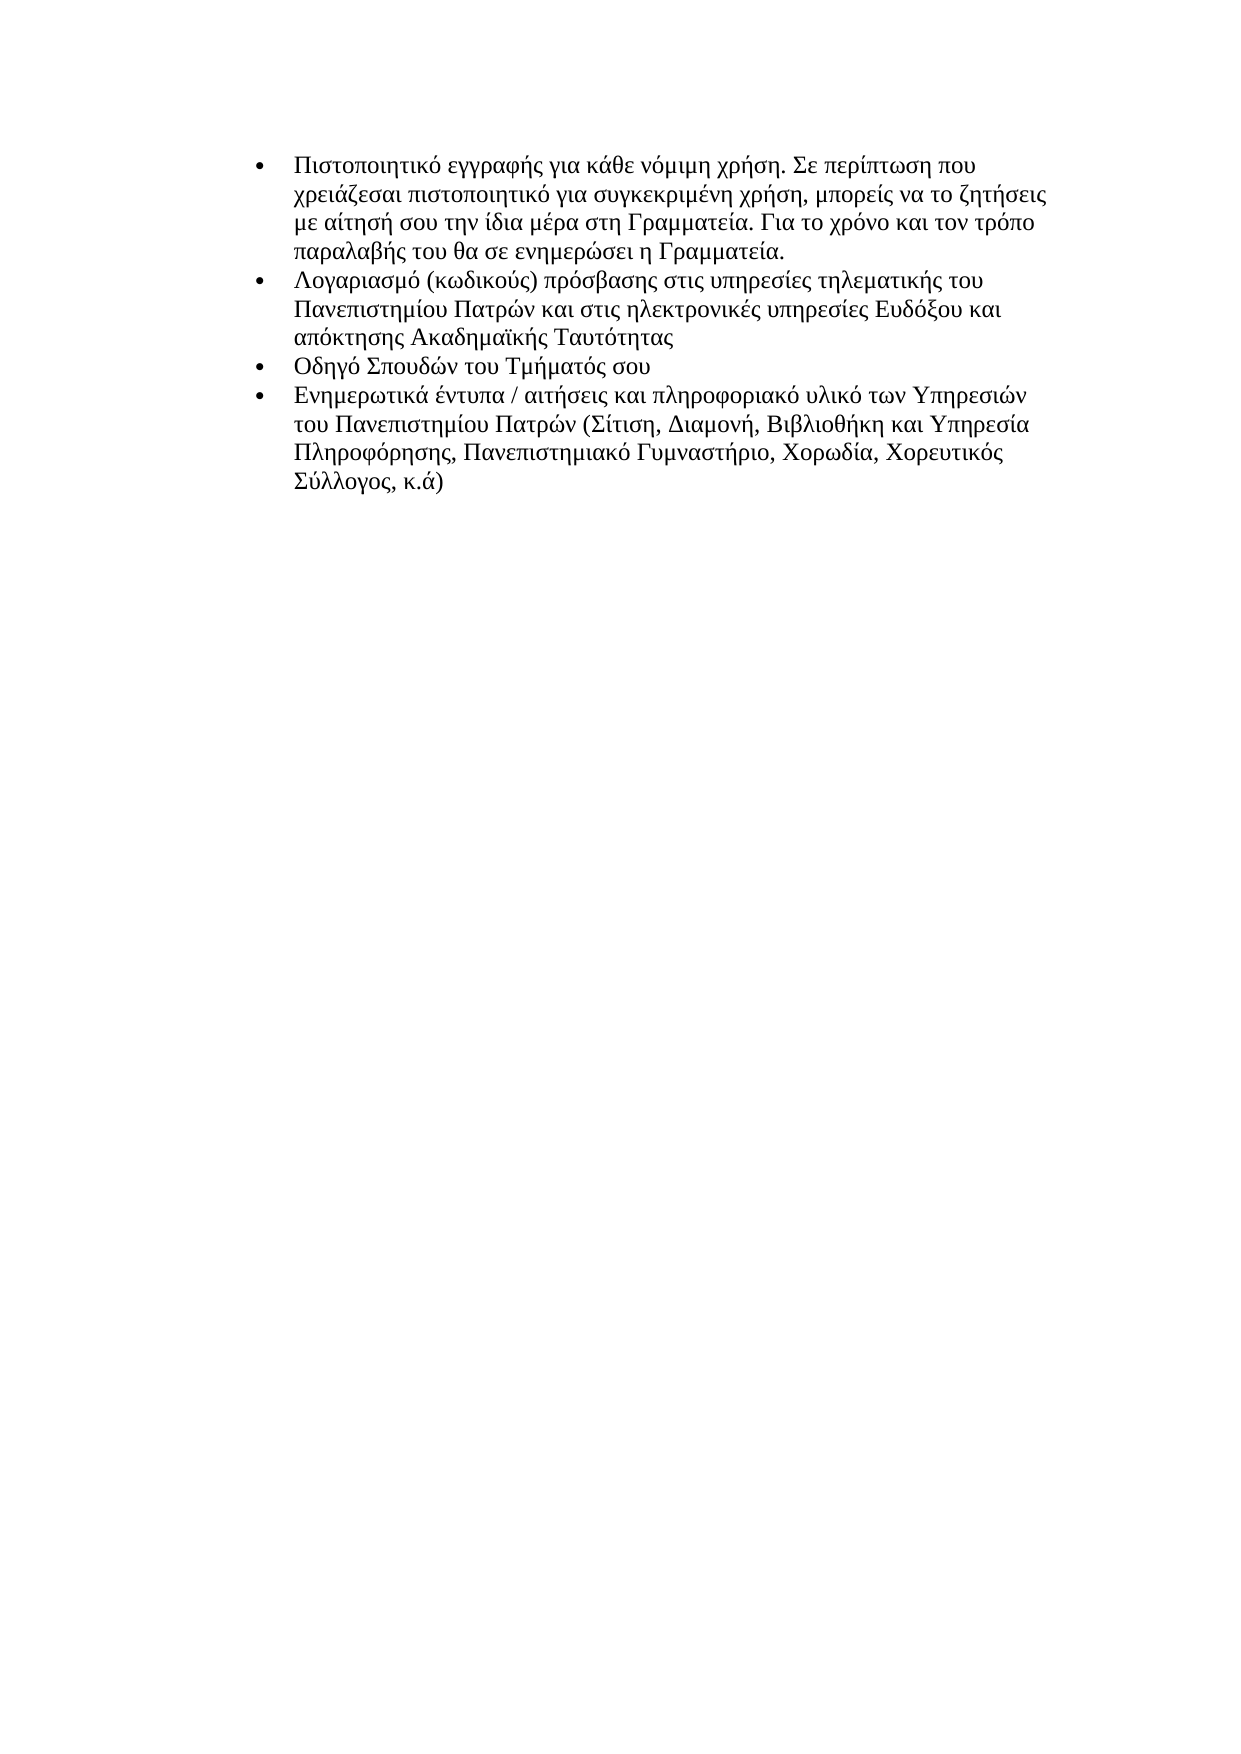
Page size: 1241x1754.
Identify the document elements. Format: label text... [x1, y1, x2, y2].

list Οδηγό Σπουδών του Τμήματός σου [256, 351, 1053, 380]
list Πιστοποιητικό εγγραφής για κάθε νόμιμη χρήση. Σε περίπτωση που χρειάζεσαι πιστοποιητικό για συγκεκριμένη χρήση, μπορείς να το ζητήσεις με αίτησή σου την ίδια μέρα στη Γραμματεία. Για το χρόνο και τον τρόπο παραλαβής του θα σε ενημερώσει η Γραμματεία. [256, 150, 1053, 265]
list Ενημερωτικά έντυπα / αιτήσεις και πληροφοριακό υλικό των Υπηρεσιών του Πανεπιστημίου Πατρών (Σίτιση, Διαμονή, Βιβλιοθήκη και Υπηρεσία Πληροφόρησης, Πανεπιστημιακό Γυμναστήριο, Χορωδία, Χορευτικός Σύλλογος, κ.ά) [256, 380, 1053, 495]
list Λογαριασμό (κωδικούς) πρόσβασης στις υπηρεσίες τηλεματικής του Πανεπιστημίου Πατρών και στις ηλεκτρονικές υπηρεσίες Ευδόξου και απόκτησης Ακαδημαϊκής Ταυτότητας [256, 265, 1053, 351]
